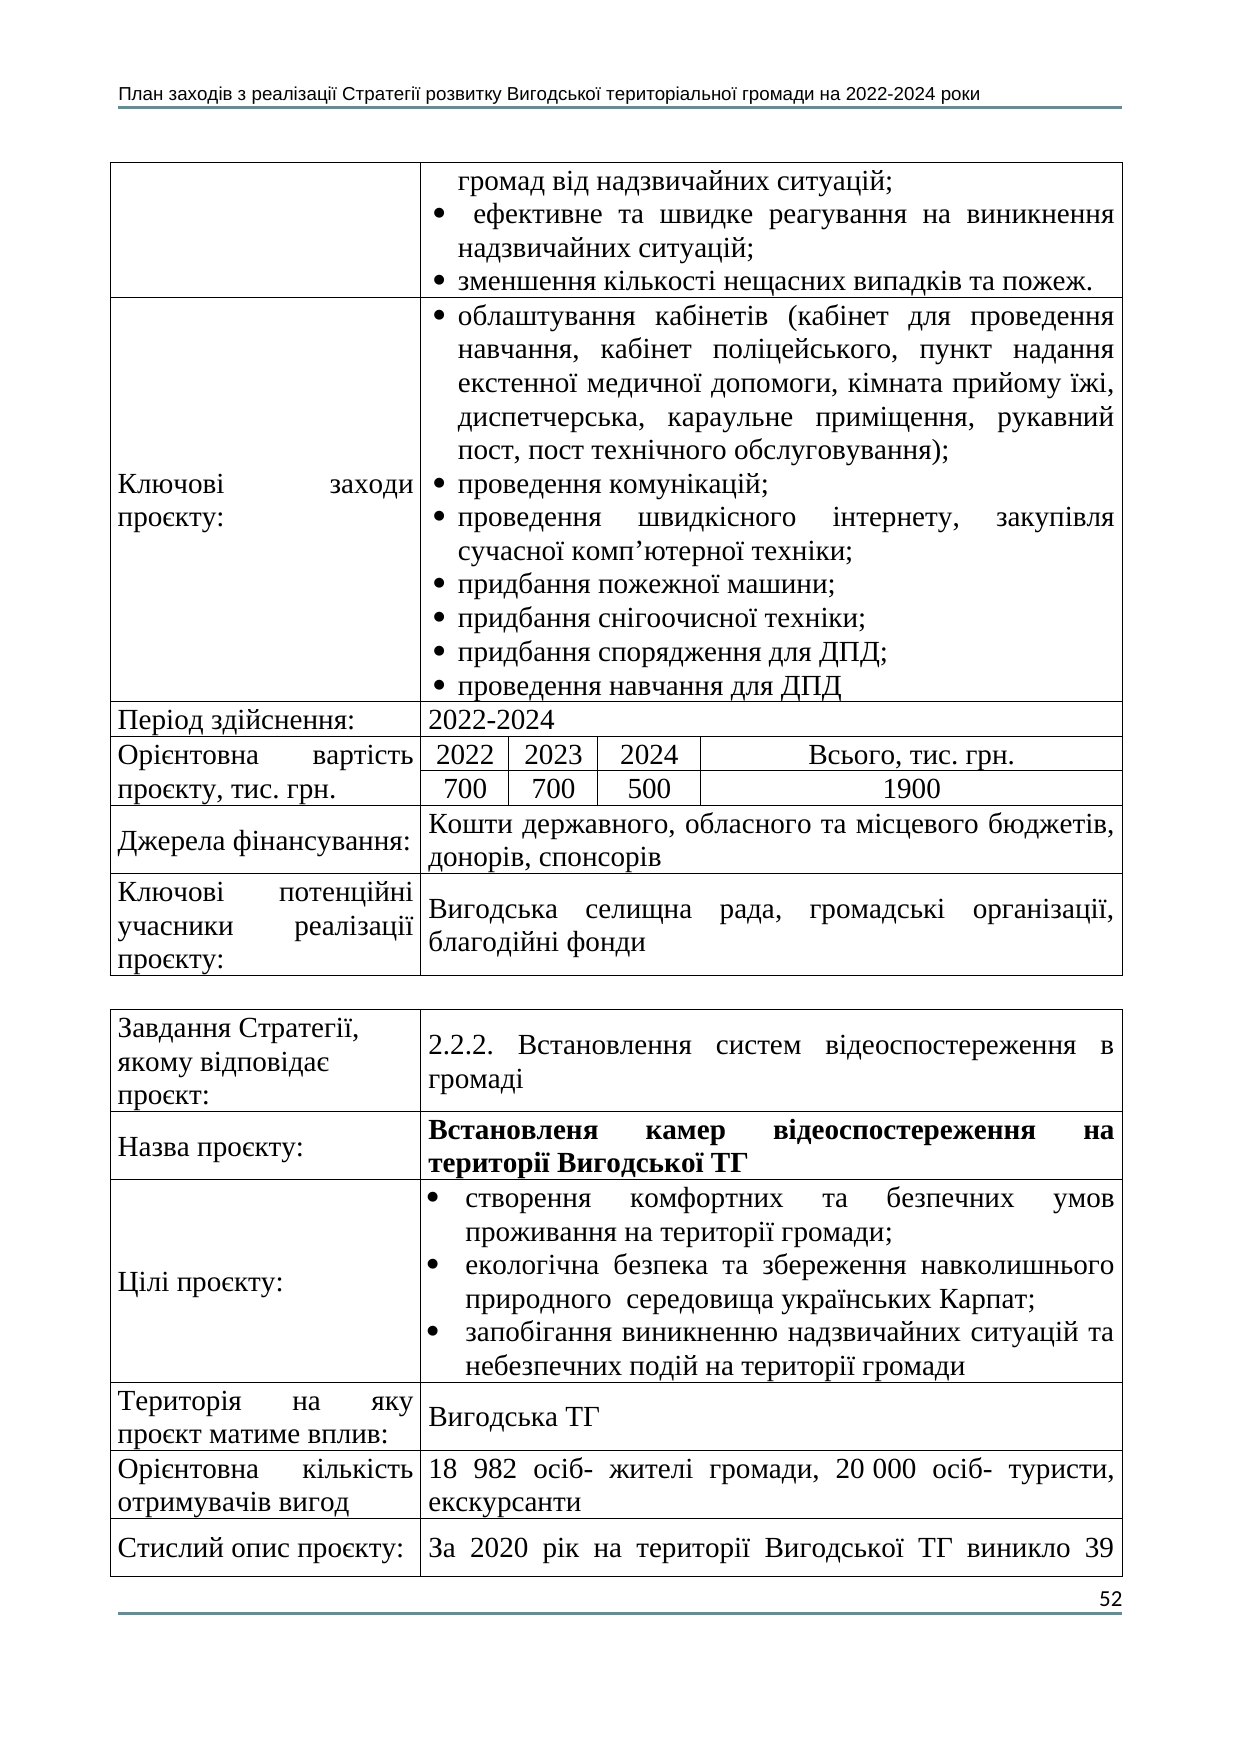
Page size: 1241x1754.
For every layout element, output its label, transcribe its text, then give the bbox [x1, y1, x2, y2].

table_cell Вигодська ТГ [421, 1383, 1122, 1450]
table_cell 2023 [509, 737, 597, 770]
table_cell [111, 163, 420, 297]
table_header 2.2.2. Встановлення систем відеоспостереження в громаді [421, 1010, 1122, 1111]
table_header Завдання Стратегії, якому відповідає проєкт: [111, 1010, 420, 1111]
table_cell Кошти державного, обласного та місцевого бюджетів, донорів, спонсорів [421, 806, 1122, 873]
table_cell Орієнтовна кількість отримувачів вигод [111, 1451, 420, 1518]
table_cell Ключові потенційні учасники реалізації проєкту: [111, 874, 420, 975]
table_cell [111, 1519, 420, 1576]
table_cell Цілі проєкту: [111, 1180, 420, 1382]
table_cell 2024 [598, 737, 700, 770]
table_cell облаштування кабінетів (кабінет для проведення навчання, кабінет поліцейського, пункт надання екстенної медичної допомоги, кімната прийому їжі, диспетчерська, караульне приміщення, рукавний пост, пост технічного обслуговування); проведення комунікацій; проведення швидкісного інтернету, закупівля сучасної комп’ютерної техніки; придбання пожежної машини; придбання снігоочисної техніки; придбання спорядження для ДПД; проведення навчання для ДПД [421, 298, 1122, 701]
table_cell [421, 1519, 1122, 1576]
table_cell Вигодська селищна рада, громадські організації, благодійні фонди [421, 874, 1122, 975]
table_cell 700 [509, 771, 597, 805]
table_cell 2022 [421, 737, 508, 770]
table_cell Період здійснення: [111, 702, 420, 736]
table_cell 500 [598, 771, 700, 805]
table_cell створення комфортних та безпечних умов проживання на території громади; екологічна безпека та збереження навколишнього природного середовища українських Карпат; запобігання виникненню надзвичайних ситуацій та небезпечних подій на території громади [421, 1180, 1122, 1382]
table_cell Встановленя камер відеоспостереження на території Вигодської ТГ [421, 1112, 1122, 1179]
table_cell Назва проєкту: [111, 1112, 420, 1179]
table_cell Орієнтовна вартість проєкту, тис. грн. [111, 737, 420, 805]
table_cell Джерела фінансування: [111, 806, 420, 873]
table_cell 700 [421, 771, 508, 805]
table_cell 18 982 осіб- жителі громади, 20 000 осіб- туристи, екскурсанти [421, 1451, 1122, 1518]
table_cell Всього, тис. грн. [701, 737, 1122, 770]
table_cell Територія на яку проєкт матиме вплив: [111, 1383, 420, 1450]
table_cell 2022-2024 [421, 702, 1122, 736]
table_cell 1900 [701, 771, 1122, 805]
table_cell Ключові заходи проєкту: [111, 298, 420, 701]
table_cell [421, 163, 1122, 297]
